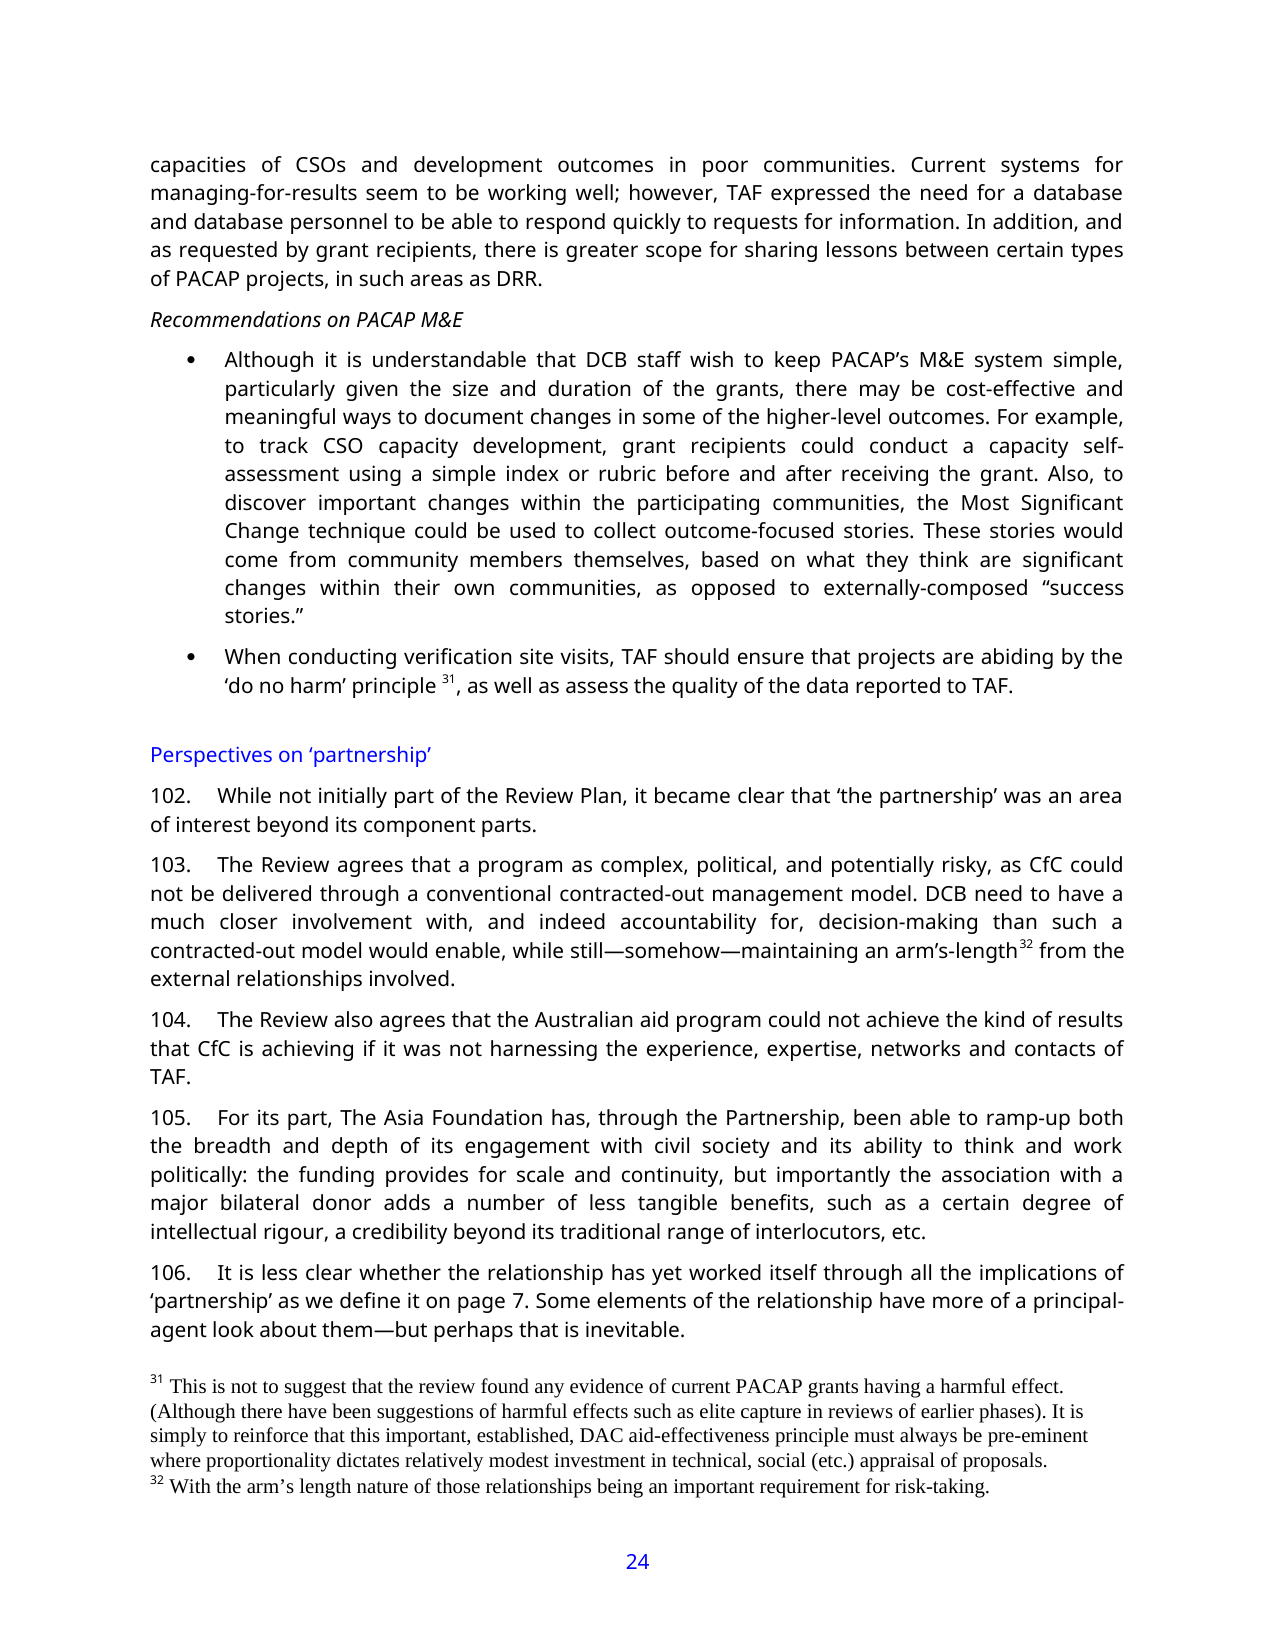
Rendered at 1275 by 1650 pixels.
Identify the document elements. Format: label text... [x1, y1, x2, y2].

list It is less clear whether the relationship has yet worked itself through all the implications of ‘partnership’ as we define it on page v. Some elements of the relationship have more of a principal-agent look about them—but perhaps that is inevitable. [150, 1258, 1125, 1343]
text Recommendations on PACAP M&E [150, 305, 1125, 333]
list The Review agrees that a program as complex, political, and potentially risky, as CfC could not be delivered through a conventional contracted-out management model. DCB need to have a much closer involvement with, and indeed accountability for, decision-making than such a contracted-out model would enable, while still—somehow—maintaining an arm’s-length from the external relationships involved. [150, 851, 1125, 993]
list While not initially part of the Review Plan, it became clear that ‘the partnership’ was an area of interest beyond its component parts. [150, 781, 1125, 838]
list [150, 150, 1125, 292]
list When conducting verification site visits, TAF should ensure that projects are abiding by the ‘do no harm’ principle , as well as assess the quality of the data reported to TAF. [187, 642, 1125, 699]
list Although it is understandable that DCB staff wish to keep PACAP’s M&E system simple, particularly given the size and duration of the grants, there may be cost-effective and meaningful ways to document changes in some of the higher-level outcomes. For example, to track CSO capacity development, grant recipients could conduct a capacity self-assessment using a simple index or rubric before and after receiving the grant. Also, to discover important changes within the participating communities, the Most Significant Change technique could be used to collect outcome-focused stories. These stories would come from community members themselves, based on what they think are significant changes within their own communities, as opposed to externally-composed “success stories.” [187, 346, 1125, 630]
text Perspectives on ‘partnership’ [150, 740, 1125, 769]
list The Review also agrees that the Australian aid program could not achieve the kind of results that CfC is achieving if it was not harnessing the experience, expertise, networks and contacts of TAF. [150, 1005, 1125, 1091]
list For its part, The Asia Foundation has, through the Partnership, been able to ramp-up both the breadth and depth of its engagement with civil society and its ability to think and work politically: the funding provides for scale and continuity, but importantly the association with a major bilateral donor adds a number of less tangible benefits, such as a certain degree of intellectual rigour, a credibility beyond its traditional range of interlocutors, etc. [150, 1103, 1125, 1245]
